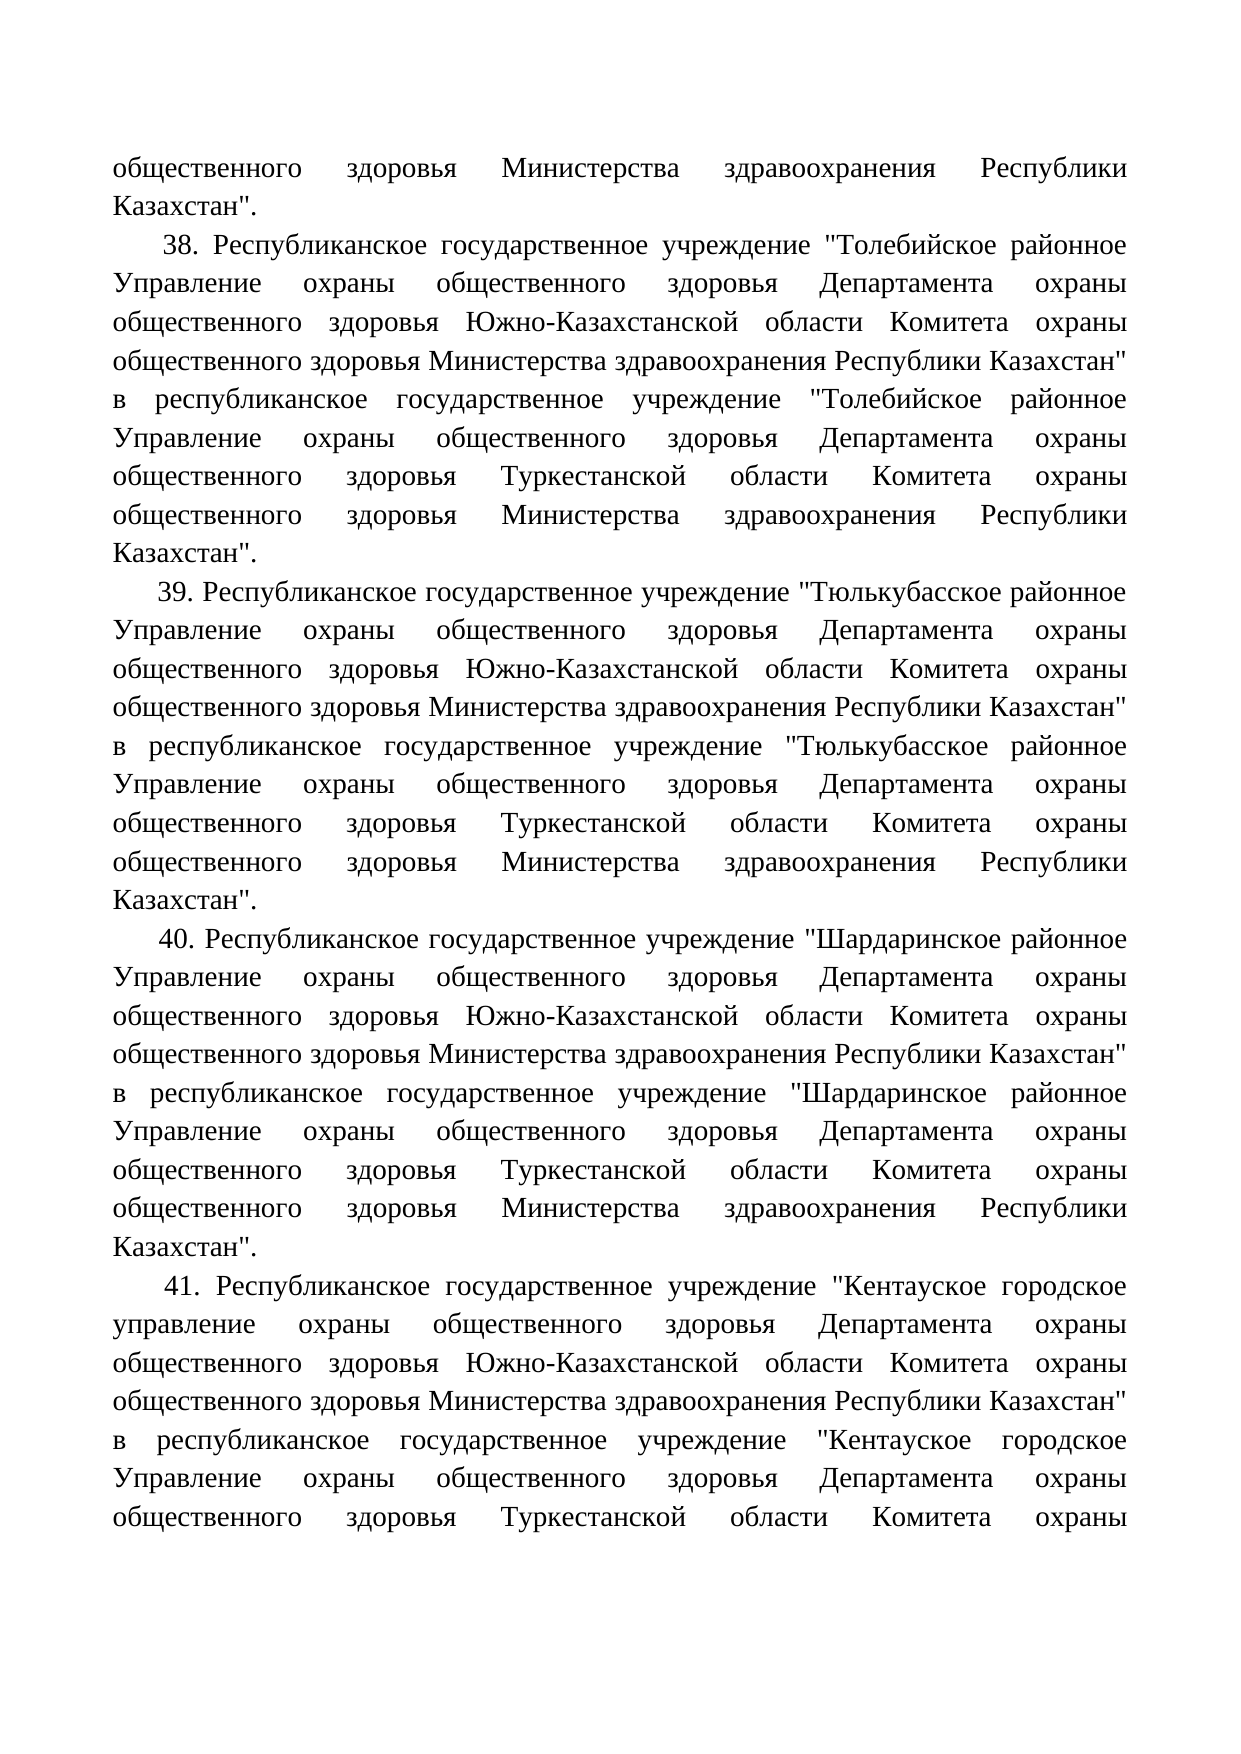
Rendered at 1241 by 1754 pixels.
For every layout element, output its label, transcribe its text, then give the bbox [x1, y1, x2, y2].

text 39. Республиканское государственное учреждение "Тюлькубасское районное Управление охраны общественного здоровья Департамента охраны общественного здоровья Южно-Казахстанской области Комитета охраны общественного здоровья Министерства здравоохранения Республики Казахстан" в республиканское государственное учреждение "Тюлькубасское районное Управление охраны общественного здоровья Департамента охраны общественного здоровья Туркестанской области Комитета охраны общественного здоровья Министерства здравоохранения Республики Казахстан". [112, 574, 1128, 916]
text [112, 1268, 1128, 1532]
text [112, 150, 1128, 222]
text 40. Республиканское государственное учреждение "Шардаринское районное Управление охраны общественного здоровья Департамента охраны общественного здоровья Южно-Казахстанской области Комитета охраны общественного здоровья Министерства здравоохранения Республики Казахстан" в республиканское государственное учреждение "Шардаринское районное Управление охраны общественного здоровья Департамента охраны общественного здоровья Туркестанской области Комитета охраны общественного здоровья Министерства здравоохранения Республики Казахстан". [112, 921, 1128, 1263]
text 38. Республиканское государственное учреждение "Толебийское районное Управление охраны общественного здоровья Департамента охраны общественного здоровья Южно-Казахстанской области Комитета охраны общественного здоровья Министерства здравоохранения Республики Казахстан" в республиканское государственное учреждение "Толебийское районное Управление охраны общественного здоровья Департамента охраны общественного здоровья Туркестанской области Комитета охраны общественного здоровья Министерства здравоохранения Республики Казахстан". [112, 227, 1128, 569]
